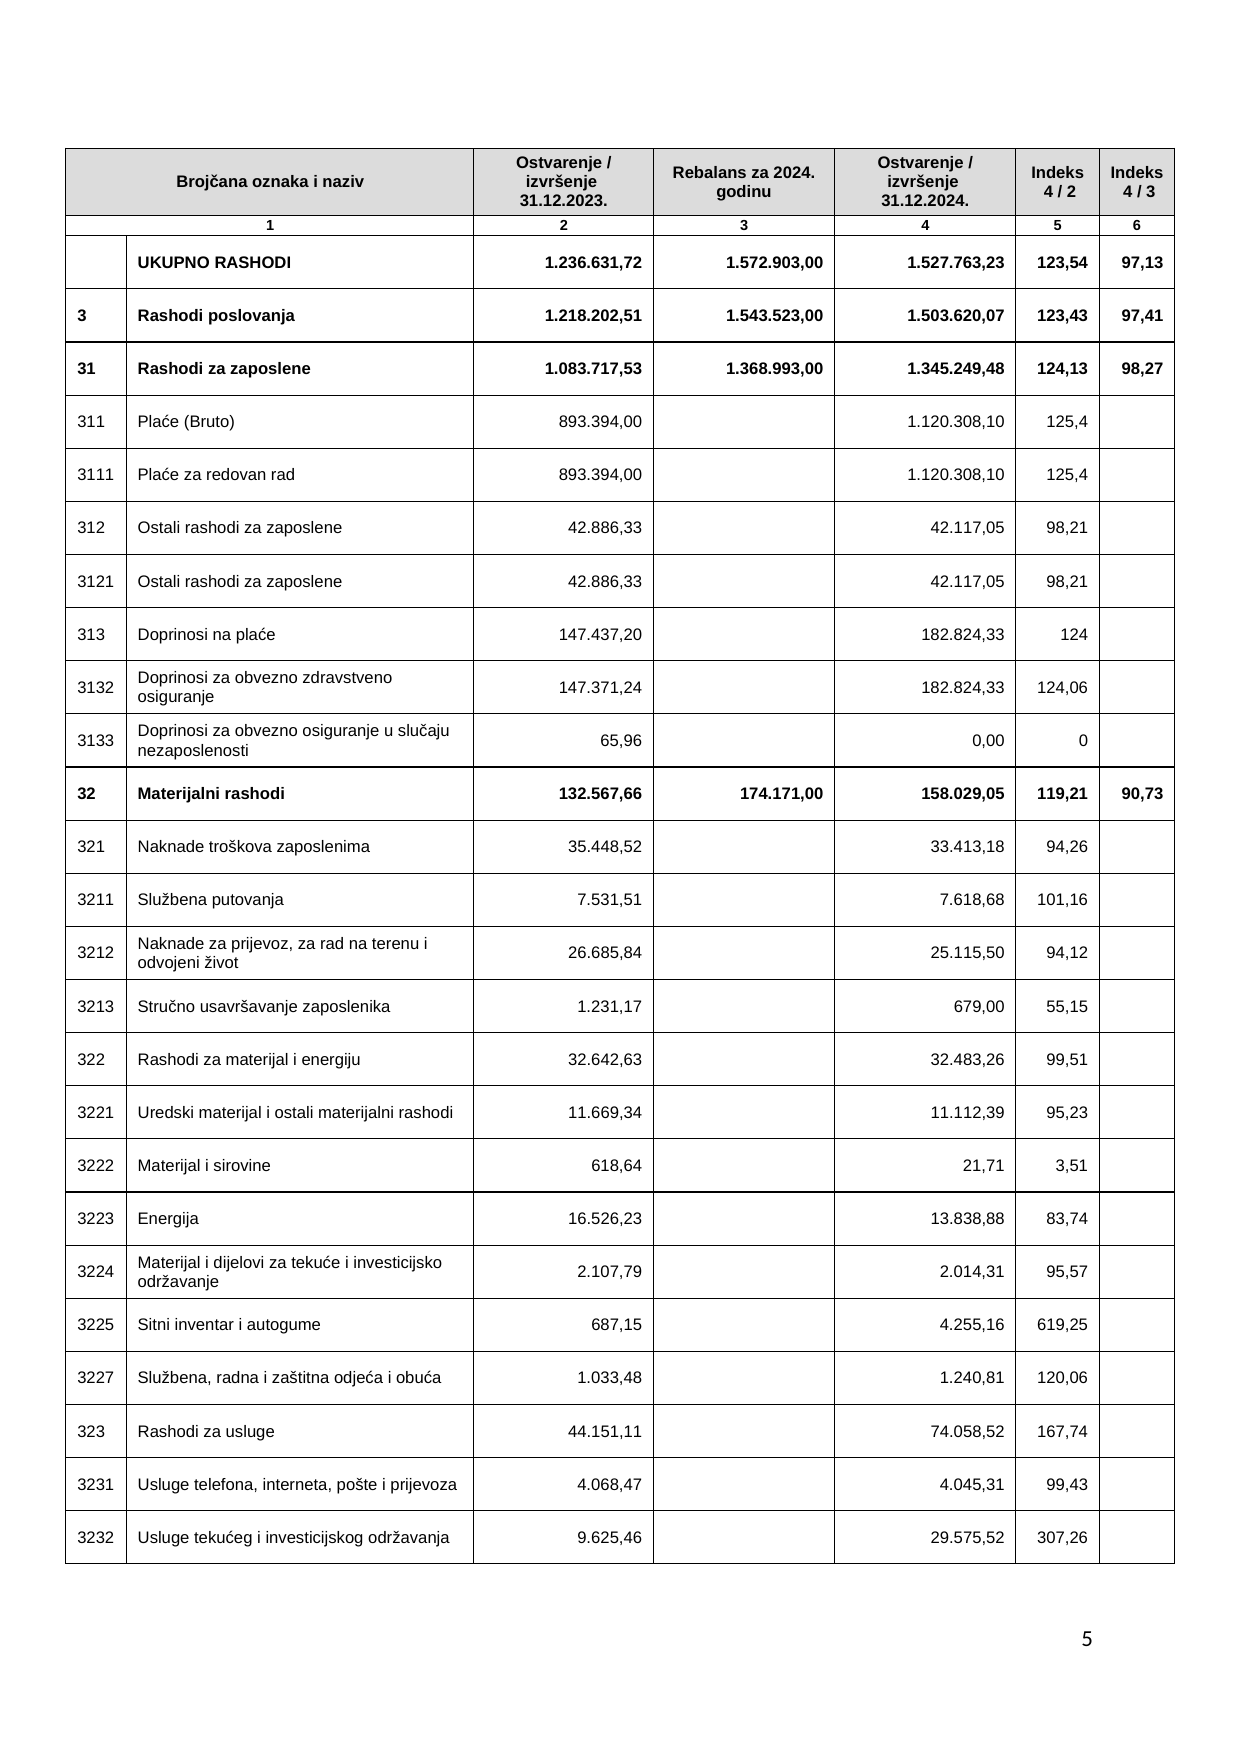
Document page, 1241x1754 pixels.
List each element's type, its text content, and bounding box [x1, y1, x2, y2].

table_cell 1.120.308,10 [835, 449, 1015, 501]
table_cell 123,54 [1016, 236, 1099, 288]
table_cell 3212 [66, 927, 126, 979]
table_cell Ostali rashodi za zaposlene [127, 555, 473, 607]
table_cell 1.218.202,51 [474, 289, 653, 341]
table_cell 35.448,52 [474, 821, 653, 873]
table_cell 124,13 [1016, 343, 1099, 394]
table_cell 97,13 [1100, 236, 1174, 288]
table_cell 893.394,00 [474, 396, 653, 448]
table_cell 1.368.993,00 [654, 343, 834, 394]
table_cell 98,27 [1100, 343, 1174, 394]
table_cell 32.483,26 [835, 1033, 1015, 1085]
table_cell 1.083.717,53 [474, 343, 653, 394]
table_cell Ostvarenje / izvršenje 31.12.2023. [474, 149, 653, 215]
table_cell [1100, 1352, 1174, 1404]
table_cell 618,64 [474, 1139, 653, 1191]
table_cell 3213 [66, 980, 126, 1032]
table_cell 3211 [66, 874, 126, 926]
table_cell 1.033,48 [474, 1352, 653, 1404]
table_cell 124 [1016, 608, 1099, 660]
table_cell 98,21 [1016, 502, 1099, 554]
table_cell 679,00 [835, 980, 1015, 1032]
table_cell 5 [1016, 216, 1099, 235]
table_cell 1.527.763,23 [835, 236, 1015, 288]
table_cell 9.625,46 [474, 1511, 653, 1563]
table_cell 11.112,39 [835, 1086, 1015, 1138]
table_cell 4 [835, 216, 1015, 235]
table_cell 3232 [66, 1511, 126, 1563]
table_cell 312 [66, 502, 126, 554]
table_cell [654, 1139, 834, 1191]
table_cell 125,4 [1016, 396, 1099, 448]
table_cell 3133 [66, 714, 126, 766]
table_cell 3132 [66, 661, 126, 713]
table_cell 90,73 [1100, 768, 1174, 819]
table_cell 124,06 [1016, 661, 1099, 713]
table_cell 147.437,20 [474, 608, 653, 660]
table_cell 42.117,05 [835, 502, 1015, 554]
table_cell 99,43 [1016, 1458, 1099, 1510]
table_cell 3225 [66, 1299, 126, 1351]
table_cell [654, 874, 834, 926]
table_cell 182.824,33 [835, 608, 1015, 660]
table_cell Rashodi za zaposlene [127, 343, 473, 394]
table_cell Materijal i sirovine [127, 1139, 473, 1191]
table_cell 4.068,47 [474, 1458, 653, 1510]
table_cell 7.618,68 [835, 874, 1015, 926]
table_cell [1100, 1086, 1174, 1138]
table_cell 119,21 [1016, 768, 1099, 819]
table_cell [1100, 1299, 1174, 1351]
table_cell [654, 1299, 834, 1351]
table_cell Usluge telefona, interneta, pošte i prijevoza [127, 1458, 473, 1510]
table_cell Rashodi poslovanja [127, 289, 473, 341]
table_cell 125,4 [1016, 449, 1099, 501]
table_cell Energija [127, 1193, 473, 1244]
table_cell [1100, 555, 1174, 607]
table_cell 94,26 [1016, 821, 1099, 873]
table_cell [654, 1405, 834, 1457]
table_cell [1100, 1246, 1174, 1298]
table_cell [654, 1352, 834, 1404]
table_cell 13.838,88 [835, 1193, 1015, 1244]
table_cell 42.117,05 [835, 555, 1015, 607]
table_cell [1100, 1405, 1174, 1457]
table_cell [1100, 821, 1174, 873]
table_cell [654, 449, 834, 501]
table_cell [654, 1511, 834, 1563]
table_cell 322 [66, 1033, 126, 1085]
table_cell 29.575,52 [835, 1511, 1015, 1563]
table_cell 95,23 [1016, 1086, 1099, 1138]
table_cell 83,74 [1016, 1193, 1099, 1244]
table_cell 16.526,23 [474, 1193, 653, 1244]
table_cell Uredski materijal i ostali materijalni rashodi [127, 1086, 473, 1138]
table_cell 3111 [66, 449, 126, 501]
table_cell 98,21 [1016, 555, 1099, 607]
table_cell [1100, 1193, 1174, 1244]
table_cell 167,74 [1016, 1405, 1099, 1457]
table_cell [66, 236, 126, 288]
table_cell 3222 [66, 1139, 126, 1191]
table_cell Sitni inventar i autogume [127, 1299, 473, 1351]
table_cell [654, 555, 834, 607]
table_cell 3231 [66, 1458, 126, 1510]
table_cell [654, 821, 834, 873]
table_cell 31 [66, 343, 126, 394]
table_cell 1 [66, 216, 473, 235]
table_cell 94,12 [1016, 927, 1099, 979]
table_cell Usluge tekućeg i investicijskog održavanja [127, 1511, 473, 1563]
table_cell [1100, 1458, 1174, 1510]
table_cell 33.413,18 [835, 821, 1015, 873]
table_cell 42.886,33 [474, 502, 653, 554]
table_cell Ostvarenje / izvršenje 31.12.2024. [835, 149, 1015, 215]
table_cell 321 [66, 821, 126, 873]
table_cell 97,41 [1100, 289, 1174, 341]
table_cell Naknade za prijevoz, za rad na terenu i odvojeni život [127, 927, 473, 979]
table_cell 311 [66, 396, 126, 448]
table_cell Indeks 4 / 2 [1016, 149, 1099, 215]
table_cell 2.107,79 [474, 1246, 653, 1298]
table_cell [654, 396, 834, 448]
table_cell Doprinosi za obvezno osiguranje u slučaju nezaposlenosti [127, 714, 473, 766]
table_cell 65,96 [474, 714, 653, 766]
table_cell [654, 1033, 834, 1085]
table_cell 174.171,00 [654, 768, 834, 819]
table_cell 11.669,34 [474, 1086, 653, 1138]
table_cell 893.394,00 [474, 449, 653, 501]
table_cell Službena putovanja [127, 874, 473, 926]
table_cell 1.240,81 [835, 1352, 1015, 1404]
table_cell Ostali rashodi za zaposlene [127, 502, 473, 554]
table_cell 99,51 [1016, 1033, 1099, 1085]
table_cell [1100, 714, 1174, 766]
table_cell Naknade troškova zaposlenima [127, 821, 473, 873]
table_cell 26.685,84 [474, 927, 653, 979]
table_cell [654, 1086, 834, 1138]
table_cell 687,15 [474, 1299, 653, 1351]
table_cell 619,25 [1016, 1299, 1099, 1351]
table_cell 32.642,63 [474, 1033, 653, 1085]
table_cell 1.120.308,10 [835, 396, 1015, 448]
table_cell [654, 661, 834, 713]
table_cell 101,16 [1016, 874, 1099, 926]
table_cell [654, 980, 834, 1032]
table_cell [654, 1246, 834, 1298]
table_cell 2 [474, 216, 653, 235]
table_cell 4.045,31 [835, 1458, 1015, 1510]
table_cell [654, 1458, 834, 1510]
table_cell Rashodi za materijal i energiju [127, 1033, 473, 1085]
table_cell 6 [1100, 216, 1174, 235]
table_cell [1100, 1139, 1174, 1191]
table_cell [654, 502, 834, 554]
table_cell 3224 [66, 1246, 126, 1298]
table_cell 4.255,16 [835, 1299, 1015, 1351]
table_cell [654, 608, 834, 660]
table_cell 3 [66, 289, 126, 341]
table_cell 95,57 [1016, 1246, 1099, 1298]
table_cell 3121 [66, 555, 126, 607]
table_cell 307,26 [1016, 1511, 1099, 1563]
table_cell [1100, 874, 1174, 926]
table_cell 123,43 [1016, 289, 1099, 341]
table_cell Doprinosi na plaće [127, 608, 473, 660]
table_cell 158.029,05 [835, 768, 1015, 819]
table_cell UKUPNO RASHODI [127, 236, 473, 288]
table_cell 323 [66, 1405, 126, 1457]
table_cell 147.371,24 [474, 661, 653, 713]
table_cell 42.886,33 [474, 555, 653, 607]
table_cell 3221 [66, 1086, 126, 1138]
table_cell [1100, 980, 1174, 1032]
table_cell [1100, 1511, 1174, 1563]
table_cell 7.531,51 [474, 874, 653, 926]
table_cell 1.503.620,07 [835, 289, 1015, 341]
table_cell 21,71 [835, 1139, 1015, 1191]
table_cell 1.236.631,72 [474, 236, 653, 288]
table_cell [1100, 608, 1174, 660]
table_cell 1.345.249,48 [835, 343, 1015, 394]
table_cell Materijal i dijelovi za tekuće i investicijsko održavanje [127, 1246, 473, 1298]
table_cell 182.824,33 [835, 661, 1015, 713]
table_cell 120,06 [1016, 1352, 1099, 1404]
table_cell 55,15 [1016, 980, 1099, 1032]
table_cell 44.151,11 [474, 1405, 653, 1457]
table_cell 3,51 [1016, 1139, 1099, 1191]
table_cell 1.572.903,00 [654, 236, 834, 288]
table_cell [1100, 927, 1174, 979]
table_cell 0,00 [835, 714, 1015, 766]
table_cell [654, 1193, 834, 1244]
table_cell Plaće (Bruto) [127, 396, 473, 448]
table_cell 3 [654, 216, 834, 235]
table_cell 132.567,66 [474, 768, 653, 819]
table_cell Plaće za redovan rad [127, 449, 473, 501]
table_cell 2.014,31 [835, 1246, 1015, 1298]
table_cell 0 [1016, 714, 1099, 766]
table_cell [1100, 1033, 1174, 1085]
table_cell Stručno usavršavanje zaposlenika [127, 980, 473, 1032]
table_cell 1.231,17 [474, 980, 653, 1032]
table_cell 74.058,52 [835, 1405, 1015, 1457]
table_cell Indeks 4 / 3 [1100, 149, 1174, 215]
table_cell 25.115,50 [835, 927, 1015, 979]
table_cell 313 [66, 608, 126, 660]
table_cell 32 [66, 768, 126, 819]
table_cell Rebalans za 2024. godinu [654, 149, 834, 215]
table_cell 1.543.523,00 [654, 289, 834, 341]
table_cell Službena, radna i zaštitna odjeća i obuća [127, 1352, 473, 1404]
table_cell 3223 [66, 1193, 126, 1244]
table_cell [1100, 449, 1174, 501]
table_cell 3227 [66, 1352, 126, 1404]
table_cell [1100, 502, 1174, 554]
table_cell Brojčana oznaka i naziv [66, 149, 473, 215]
table_cell Rashodi za usluge [127, 1405, 473, 1457]
table_cell Doprinosi za obvezno zdravstveno osiguranje [127, 661, 473, 713]
table_cell [654, 927, 834, 979]
table_cell Materijalni rashodi [127, 768, 473, 819]
table_cell [654, 714, 834, 766]
table_cell [1100, 396, 1174, 448]
table_cell [1100, 661, 1174, 713]
